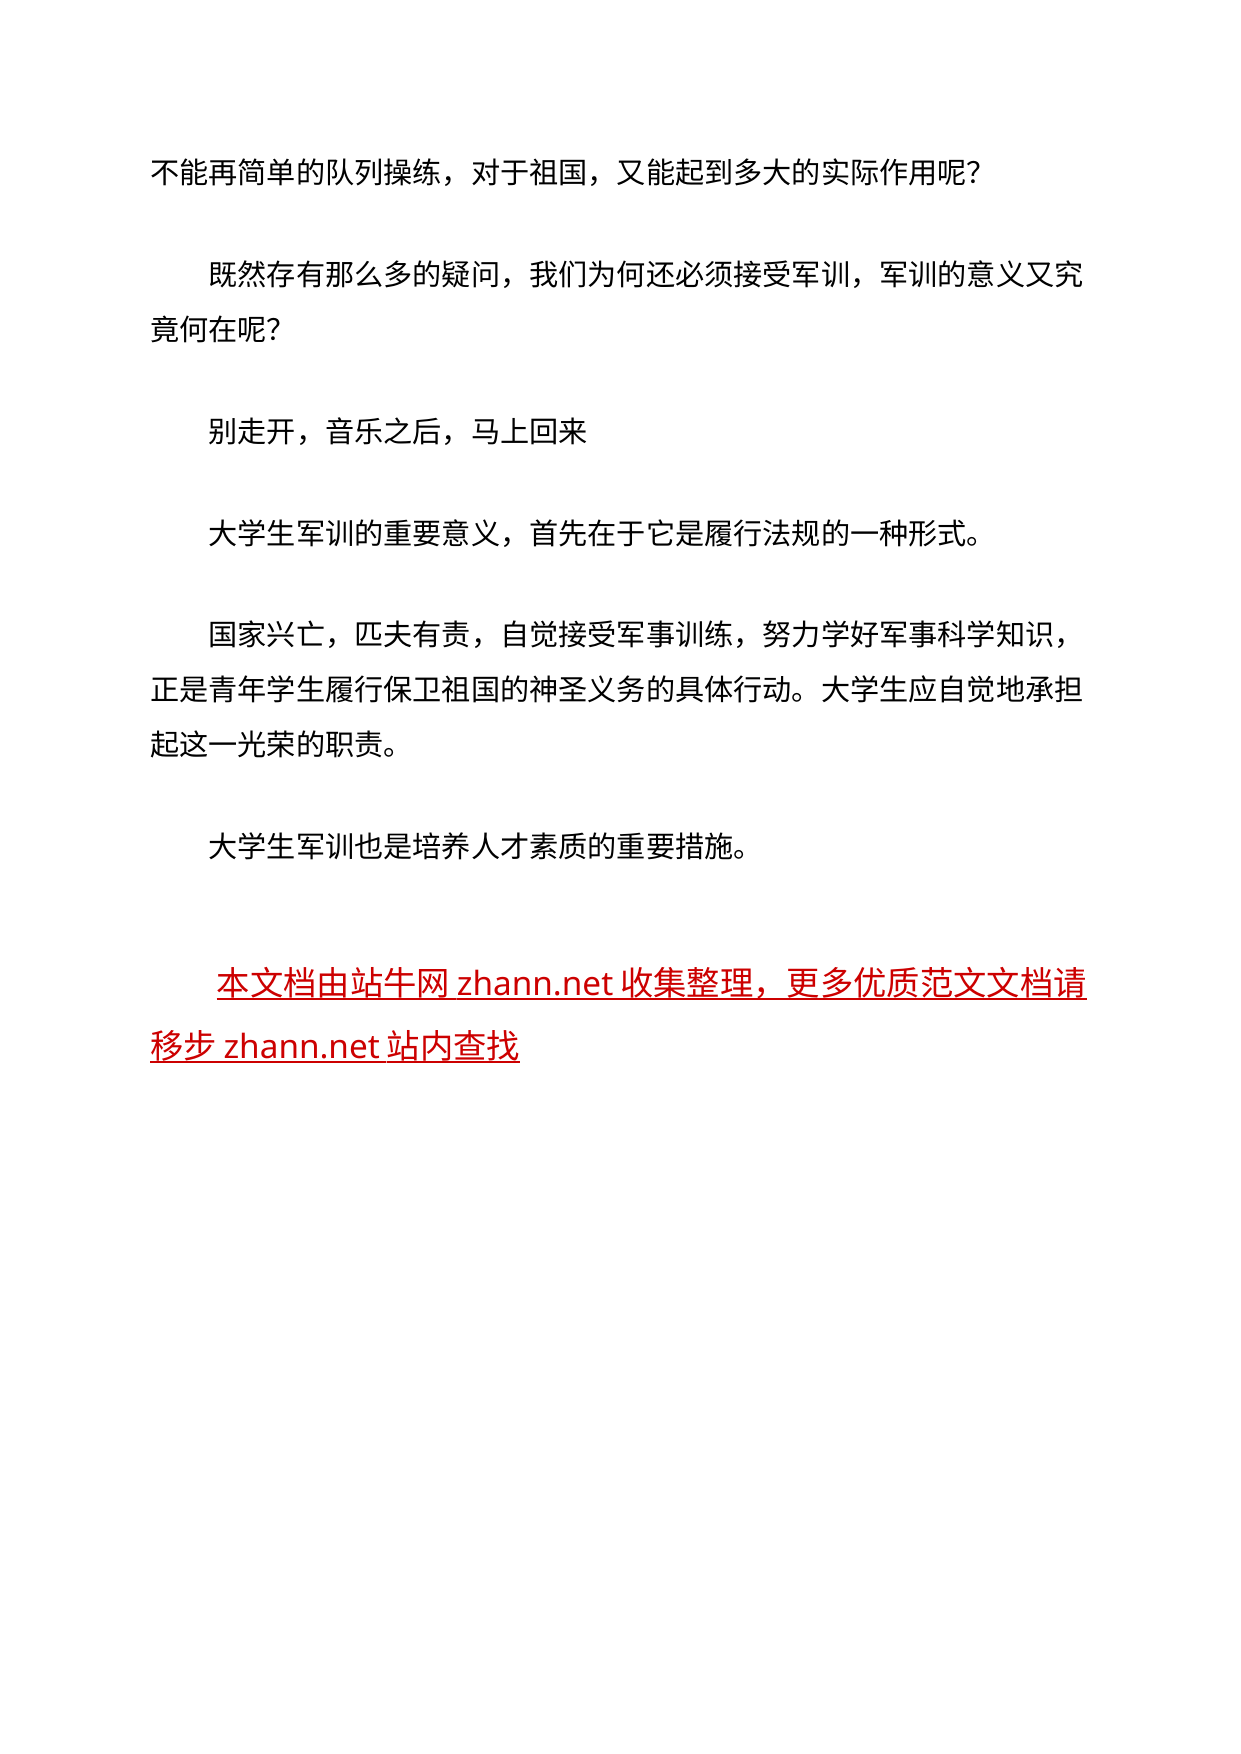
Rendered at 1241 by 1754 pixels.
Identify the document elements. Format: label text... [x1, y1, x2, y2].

text 本文档由站牛网zhann.net收集整理，更多优质范文文档请移步zhann.net站内查找 [150, 957, 1090, 1068]
text 别走开，音乐之后，马上回来 [150, 408, 1090, 451]
text 大学生军训的重要意义，首先在于它是履行法规的一种形式。 [150, 510, 1090, 552]
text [150, 150, 1090, 192]
text 大学生军训也是培养人才素质的重要措施。 [150, 823, 1090, 866]
text 既然存有那么多的疑问，我们为何还必须接受军训，军训的意义又究竟何在呢？ [150, 252, 1090, 349]
text 国家兴亡，匹夫有责，自觉接受军事训练，努力学好军事科学知识，正是青年学生履行保卫祖国的神圣义务的具体行动。大学生应自觉地承担起这一光荣的职责。 [150, 612, 1090, 764]
